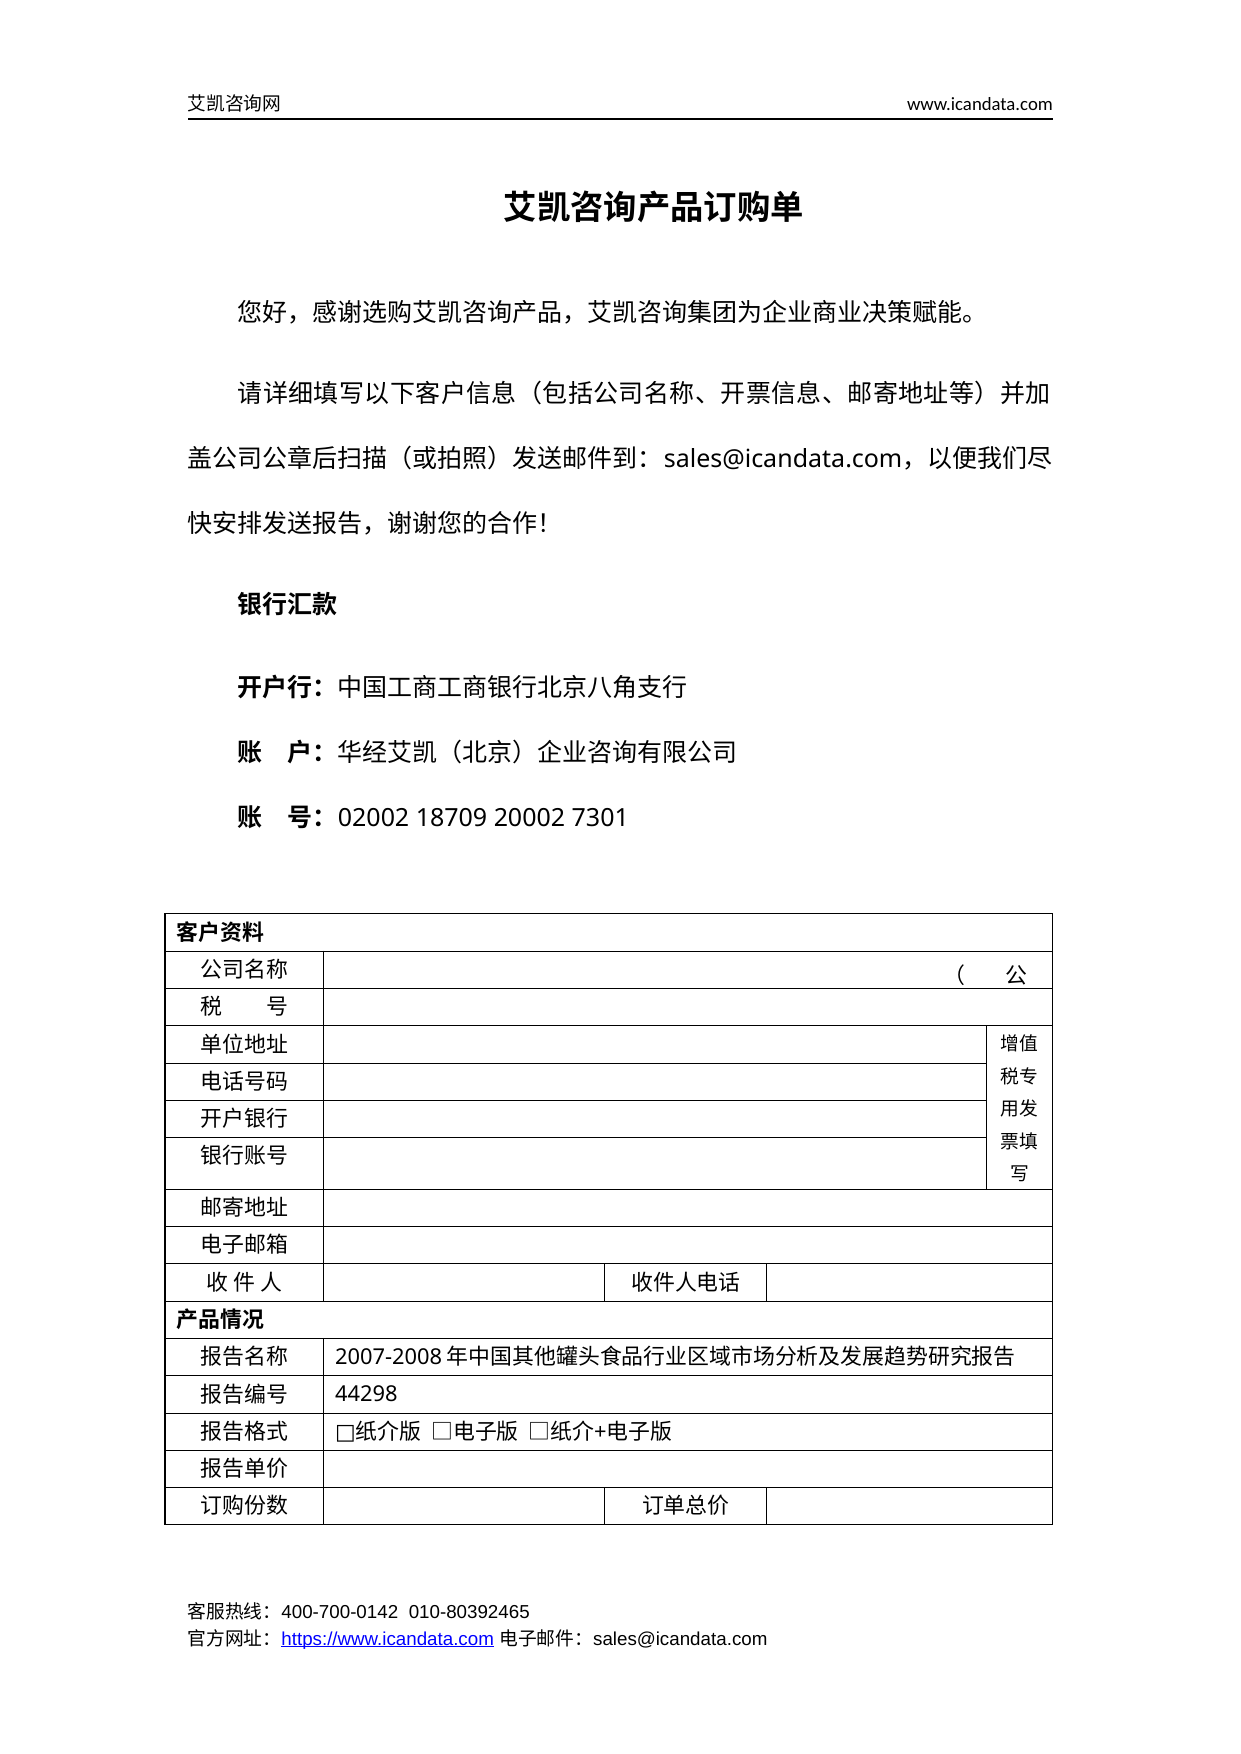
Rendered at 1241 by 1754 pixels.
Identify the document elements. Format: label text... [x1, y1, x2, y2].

table_cell [767, 1488, 1052, 1524]
table_cell [324, 989, 1052, 1025]
table_cell 电话号码 [166, 1064, 323, 1100]
table_cell [324, 1101, 986, 1137]
table_cell [324, 1026, 986, 1062]
table_cell 开户银行 [166, 1101, 323, 1137]
table_cell [324, 1264, 604, 1301]
text 艾凯咨询产品订购单 [187, 172, 1053, 237]
table_header 客户资料 [166, 914, 1052, 951]
table_cell 44298 [324, 1376, 1052, 1412]
text 账 户：华经艾凯（北京）企业咨询有限公司 [187, 718, 1053, 783]
table_cell 单位地址 [166, 1026, 323, 1062]
table_cell 报告单价 [166, 1451, 323, 1487]
table_cell 收件人电话 [605, 1264, 766, 1301]
table_cell [324, 1064, 986, 1100]
text 您好，感谢选购艾凯咨询产品，艾凯咨询集团为企业商业决策赋能。 [187, 278, 1053, 343]
table_cell 银行账号 [166, 1138, 323, 1189]
table_cell 电子邮箱 [166, 1227, 323, 1263]
table_cell [324, 1227, 1052, 1263]
text 银行汇款 [187, 570, 1053, 635]
text 请详细填写以下客户信息（包括公司名称、开票信息、邮寄地址等）并加盖公司公章后扫描（或拍照）发送邮件到：sales@icandata.com，以便我们尽快安排发送报告，谢谢您的合作！ [187, 359, 1053, 554]
table_cell 报告格式 [166, 1414, 323, 1450]
table_cell 报告编号 [166, 1376, 323, 1412]
text 账 号：02002 18709 20002 7301 [187, 783, 1053, 848]
table_cell 公司名称 [166, 952, 323, 988]
table_cell [324, 1488, 604, 1524]
table_cell [324, 1451, 1052, 1487]
table_cell 税 号 [166, 989, 323, 1025]
table_cell [767, 1264, 1052, 1301]
table_cell 报告名称 [166, 1339, 323, 1375]
table_cell [324, 952, 1052, 988]
text 开户行：中国工商工商银行北京八角支行 [187, 653, 1053, 718]
table_cell 订购份数 [166, 1488, 323, 1524]
table_cell 2007-2008年中国其他罐头食品行业区域市场分析及发展趋势研究报告 [324, 1339, 1052, 1375]
table_cell [324, 1190, 1052, 1226]
table_cell 增值税专用发票填写 [987, 1026, 1052, 1189]
table_cell 收 件 人 [166, 1264, 323, 1301]
table_cell 订单总价 [605, 1488, 766, 1524]
table_cell 邮寄地址 [166, 1190, 323, 1226]
table_cell 产品情况 [166, 1302, 1052, 1338]
table_cell [324, 1138, 986, 1189]
table_cell □纸介版 □电子版 □纸介+电子版 [324, 1414, 1052, 1450]
